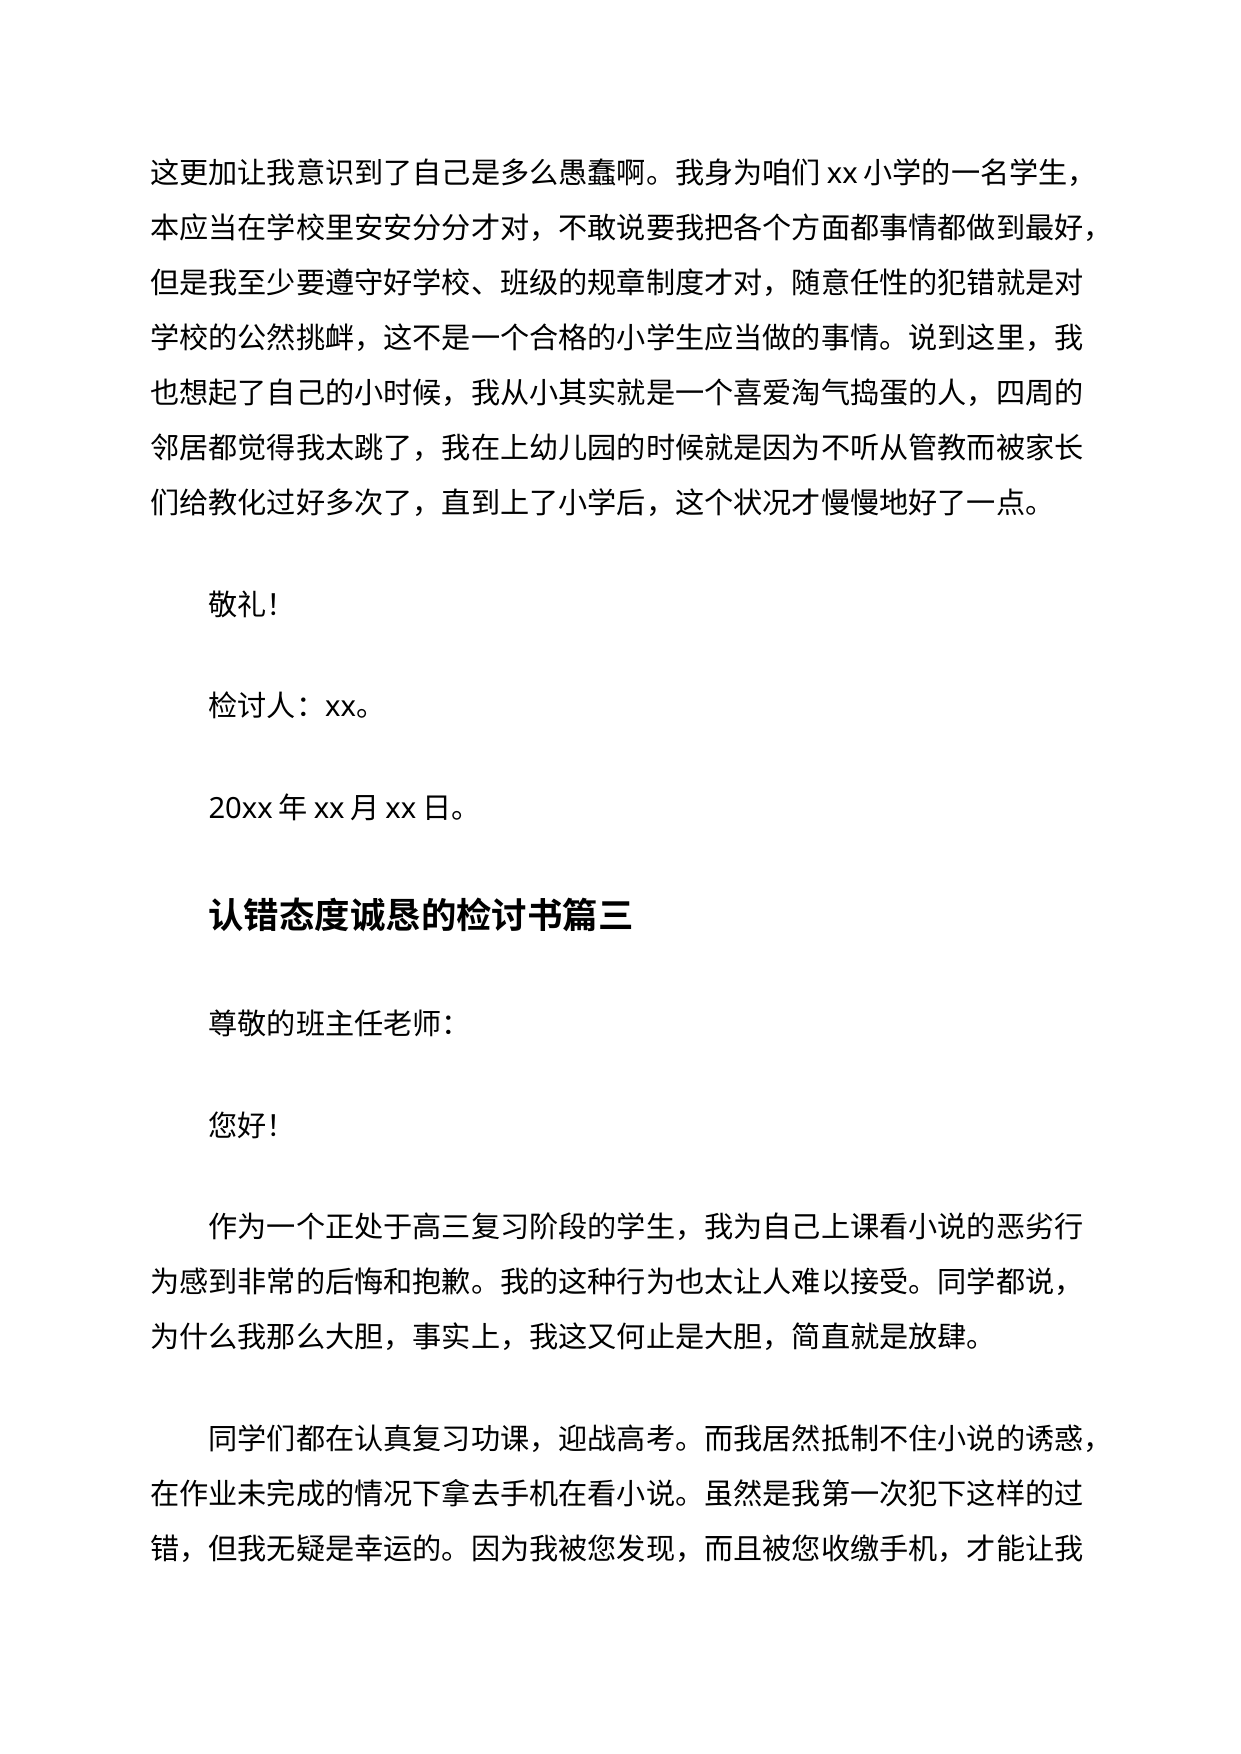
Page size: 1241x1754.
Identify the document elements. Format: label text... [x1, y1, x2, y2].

text 尊敬的班主任老师： [150, 1000, 1090, 1043]
text 认错态度诚恳的检讨书篇三 [150, 887, 1090, 938]
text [150, 150, 1090, 522]
text 您好！ [150, 1102, 1090, 1144]
text 敬礼！ [150, 581, 1090, 623]
text 作为一个正处于高三复习阶段的学生，我为自己上课看小说的恶劣行为感到非常的后悔和抱歉。我的这种行为也太让人难以接受。同学都说，为什么我那么大胆，事实上，我这又何止是大胆，简直就是放肆。 [150, 1204, 1090, 1356]
text 20xx年xx月xx日。 [150, 785, 1090, 827]
text 检讨人：xx。 [150, 683, 1090, 725]
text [150, 1416, 1090, 1568]
